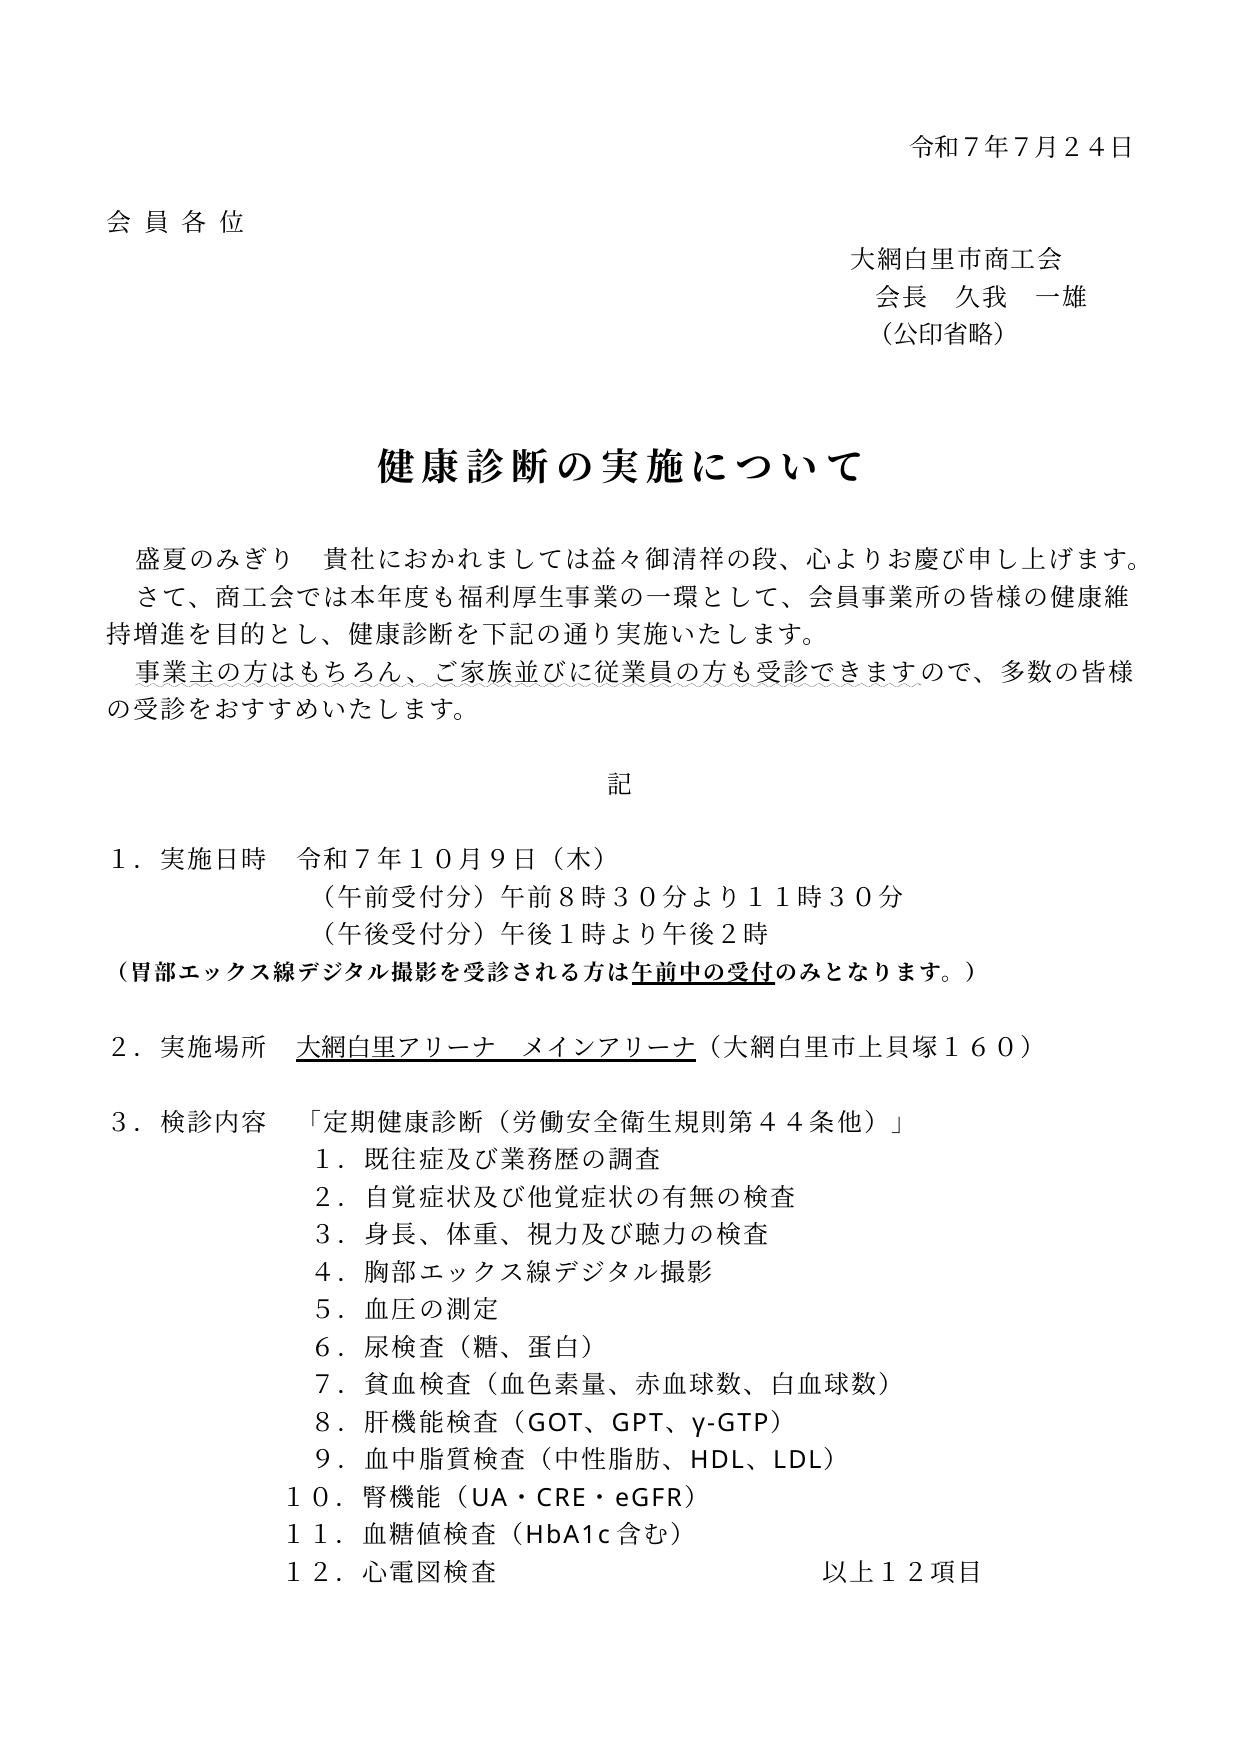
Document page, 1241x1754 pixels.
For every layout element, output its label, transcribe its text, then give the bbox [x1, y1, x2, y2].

text 大網白里市商工会 [106, 239, 1062, 277]
text 令和７年７月２４日 [106, 127, 1134, 164]
text １．実施日時 令和７年１０月９日（木） [106, 839, 1134, 877]
text ３．検診内容 「定期健康診断（労働安全衛生規則第４４条他）」 [106, 1102, 1134, 1139]
text さて、商工会では本年度も福利厚生事業の一環として、会員事業所の皆様の健康維持増進を目的とし、健康診断を下記の通り実施いたします。 [106, 577, 1134, 652]
text ３．身長、体重、視力及び聴力の検査 [106, 1214, 1134, 1252]
text ８．肝機能検査（GOT、GPT、γ‐GTP） [106, 1402, 1134, 1439]
text 会長 久我 一雄 [106, 277, 1087, 314]
text ４．胸部エックス線デジタル撮影 [106, 1252, 1134, 1289]
text （午前受付分）午前８時３０分より１１時３０分 [106, 877, 1134, 914]
text ７．貧血検査（血色素量、赤血球数、白血球数） [106, 1364, 1134, 1402]
text １．既往症及び業務歴の調査 [106, 1139, 1134, 1177]
text （午後受付分）午後１時より午後２時 [106, 914, 1134, 952]
text （公印省略） [106, 314, 1018, 352]
text ６．尿検査（糖、蛋白） [106, 1327, 1134, 1364]
text 健康診断の実施について [106, 427, 1134, 502]
text ２．自覚症状及び他覚症状の有無の検査 [106, 1177, 1134, 1214]
text ５．血圧の測定 [106, 1289, 1134, 1327]
text 会員各位 [106, 202, 1134, 239]
text 事業主の方はもちろん、ご家族並びに従業員の方も受診できますので、多数の皆様の受診をおすすめいたします。 [106, 652, 1134, 727]
text １１．血糖値検査（HbA1c含む） [106, 1514, 1134, 1552]
text （胃部エックス線デジタル撮影を受診される方は午前中の受付のみとなります。） [106, 952, 1134, 989]
text １２．心電図検査 以上１２項目 [106, 1552, 1134, 1589]
text ９．血中脂質検査（中性脂肪、HDL、LDL） [106, 1439, 1134, 1477]
text １０．腎機能（UA・CRE・eGFR） [106, 1477, 1134, 1514]
text ２．実施場所 大網白里アリーナ メインアリーナ（大網白里市上貝塚１６０） [106, 1027, 1134, 1064]
text 盛夏のみぎり 貴社におかれましては益々御清祥の段、心よりお慶び申し上げます。 [106, 539, 1134, 577]
subtitle 記 [106, 764, 1134, 802]
